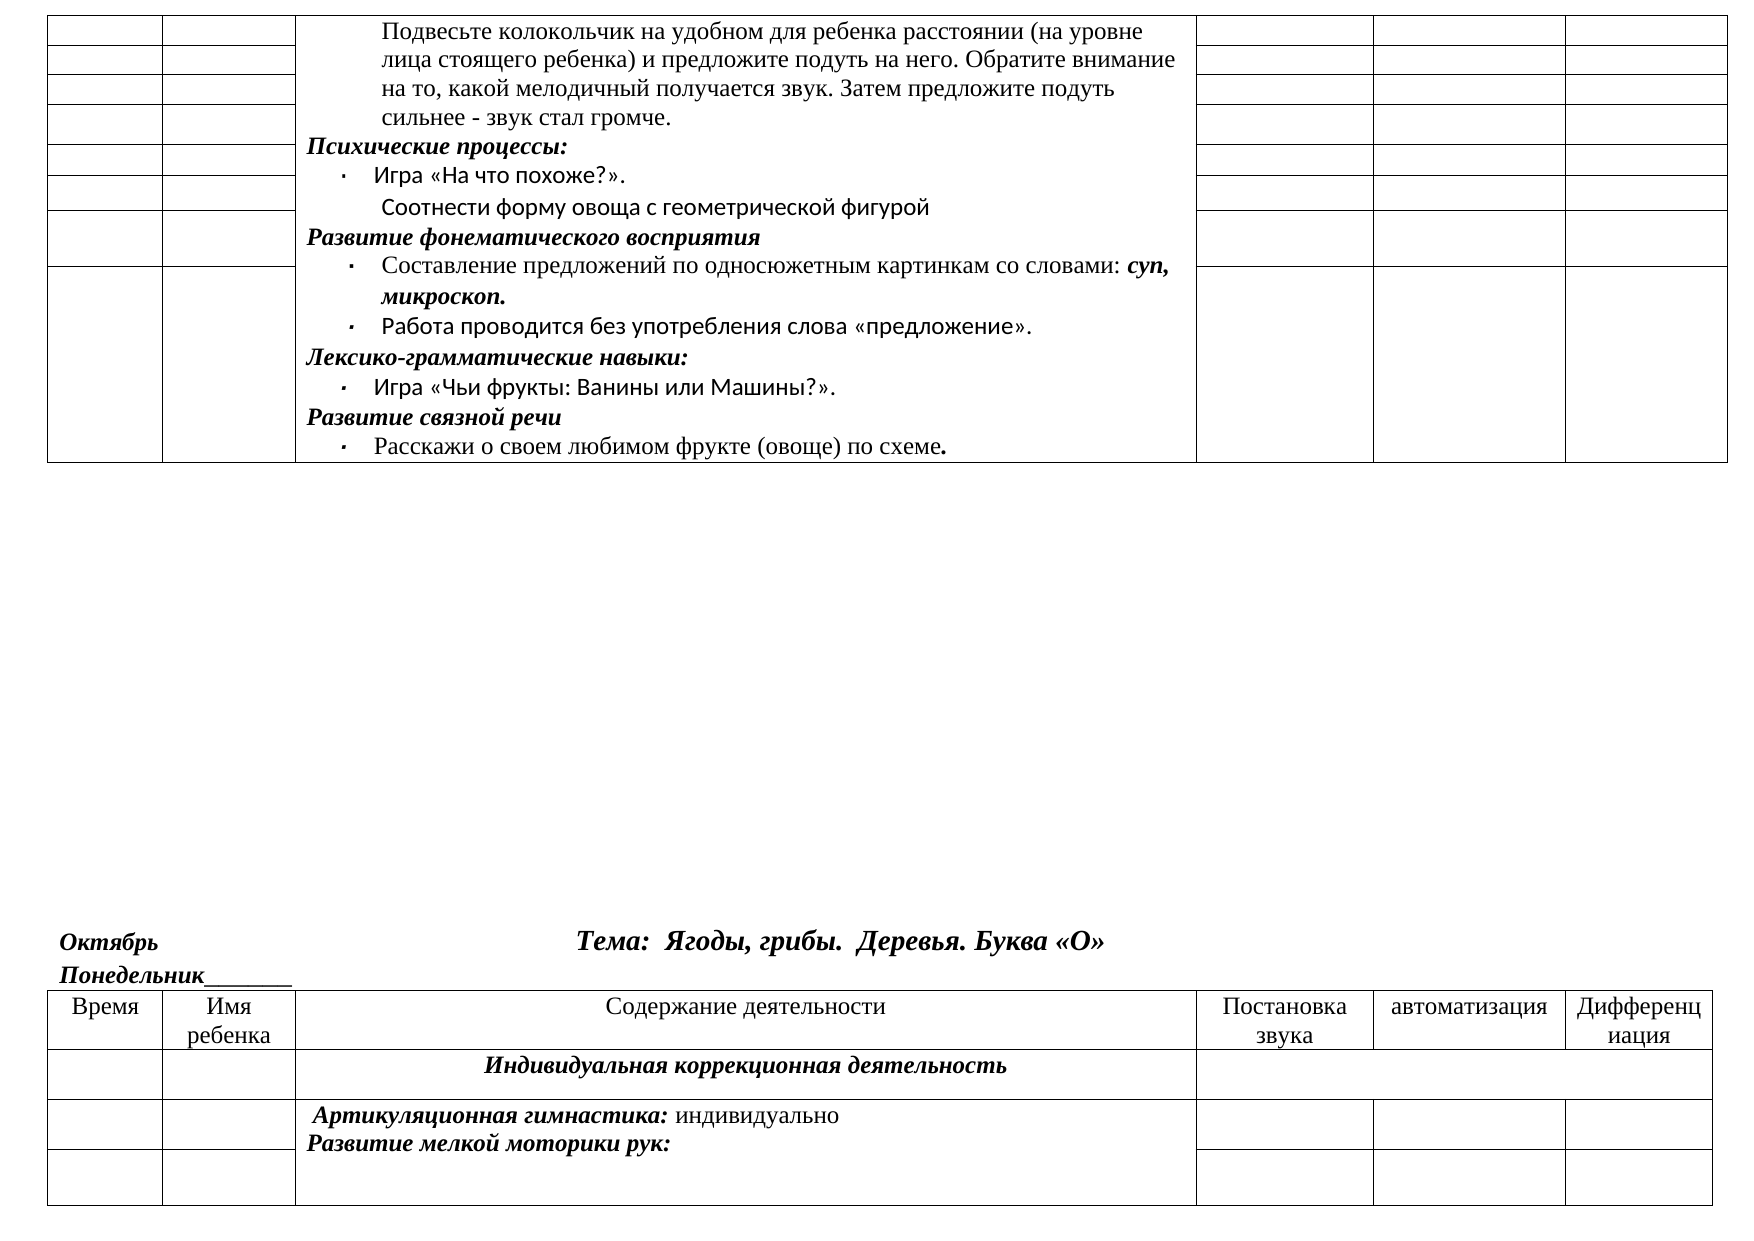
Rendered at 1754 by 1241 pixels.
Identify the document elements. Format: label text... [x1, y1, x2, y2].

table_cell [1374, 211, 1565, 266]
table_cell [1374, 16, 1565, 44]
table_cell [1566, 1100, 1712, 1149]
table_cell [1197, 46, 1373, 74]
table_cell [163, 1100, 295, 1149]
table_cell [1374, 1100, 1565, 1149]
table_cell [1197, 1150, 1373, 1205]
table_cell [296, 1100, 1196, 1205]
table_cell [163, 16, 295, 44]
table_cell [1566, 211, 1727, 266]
text Октябрь Тема: Ягоды, грибы. Деревья. Буква «О» [59, 923, 1636, 957]
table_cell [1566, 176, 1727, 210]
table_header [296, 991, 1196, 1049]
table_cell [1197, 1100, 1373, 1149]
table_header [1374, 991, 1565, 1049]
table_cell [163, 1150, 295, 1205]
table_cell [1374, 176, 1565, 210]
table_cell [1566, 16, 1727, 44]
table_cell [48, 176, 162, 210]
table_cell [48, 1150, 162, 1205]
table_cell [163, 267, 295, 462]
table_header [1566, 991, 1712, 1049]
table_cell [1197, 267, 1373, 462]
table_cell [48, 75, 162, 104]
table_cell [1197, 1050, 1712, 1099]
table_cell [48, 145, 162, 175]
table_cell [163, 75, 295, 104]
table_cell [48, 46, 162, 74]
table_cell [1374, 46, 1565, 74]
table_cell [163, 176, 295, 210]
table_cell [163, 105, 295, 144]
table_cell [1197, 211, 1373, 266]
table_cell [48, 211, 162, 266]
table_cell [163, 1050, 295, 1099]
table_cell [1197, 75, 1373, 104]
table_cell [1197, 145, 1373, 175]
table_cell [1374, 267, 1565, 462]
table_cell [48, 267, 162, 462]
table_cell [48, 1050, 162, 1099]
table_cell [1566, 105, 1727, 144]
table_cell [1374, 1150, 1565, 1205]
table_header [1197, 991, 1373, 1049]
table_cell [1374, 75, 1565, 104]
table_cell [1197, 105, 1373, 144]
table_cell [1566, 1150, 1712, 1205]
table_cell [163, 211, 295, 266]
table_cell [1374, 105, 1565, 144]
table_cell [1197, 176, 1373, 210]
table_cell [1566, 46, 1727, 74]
text Понедельник______ [59, 957, 1636, 990]
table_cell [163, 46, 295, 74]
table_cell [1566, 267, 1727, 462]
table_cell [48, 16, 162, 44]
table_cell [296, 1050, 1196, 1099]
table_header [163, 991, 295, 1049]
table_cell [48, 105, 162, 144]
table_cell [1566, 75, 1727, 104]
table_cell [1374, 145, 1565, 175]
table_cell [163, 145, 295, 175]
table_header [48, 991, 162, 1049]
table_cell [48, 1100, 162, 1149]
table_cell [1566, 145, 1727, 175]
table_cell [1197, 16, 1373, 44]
